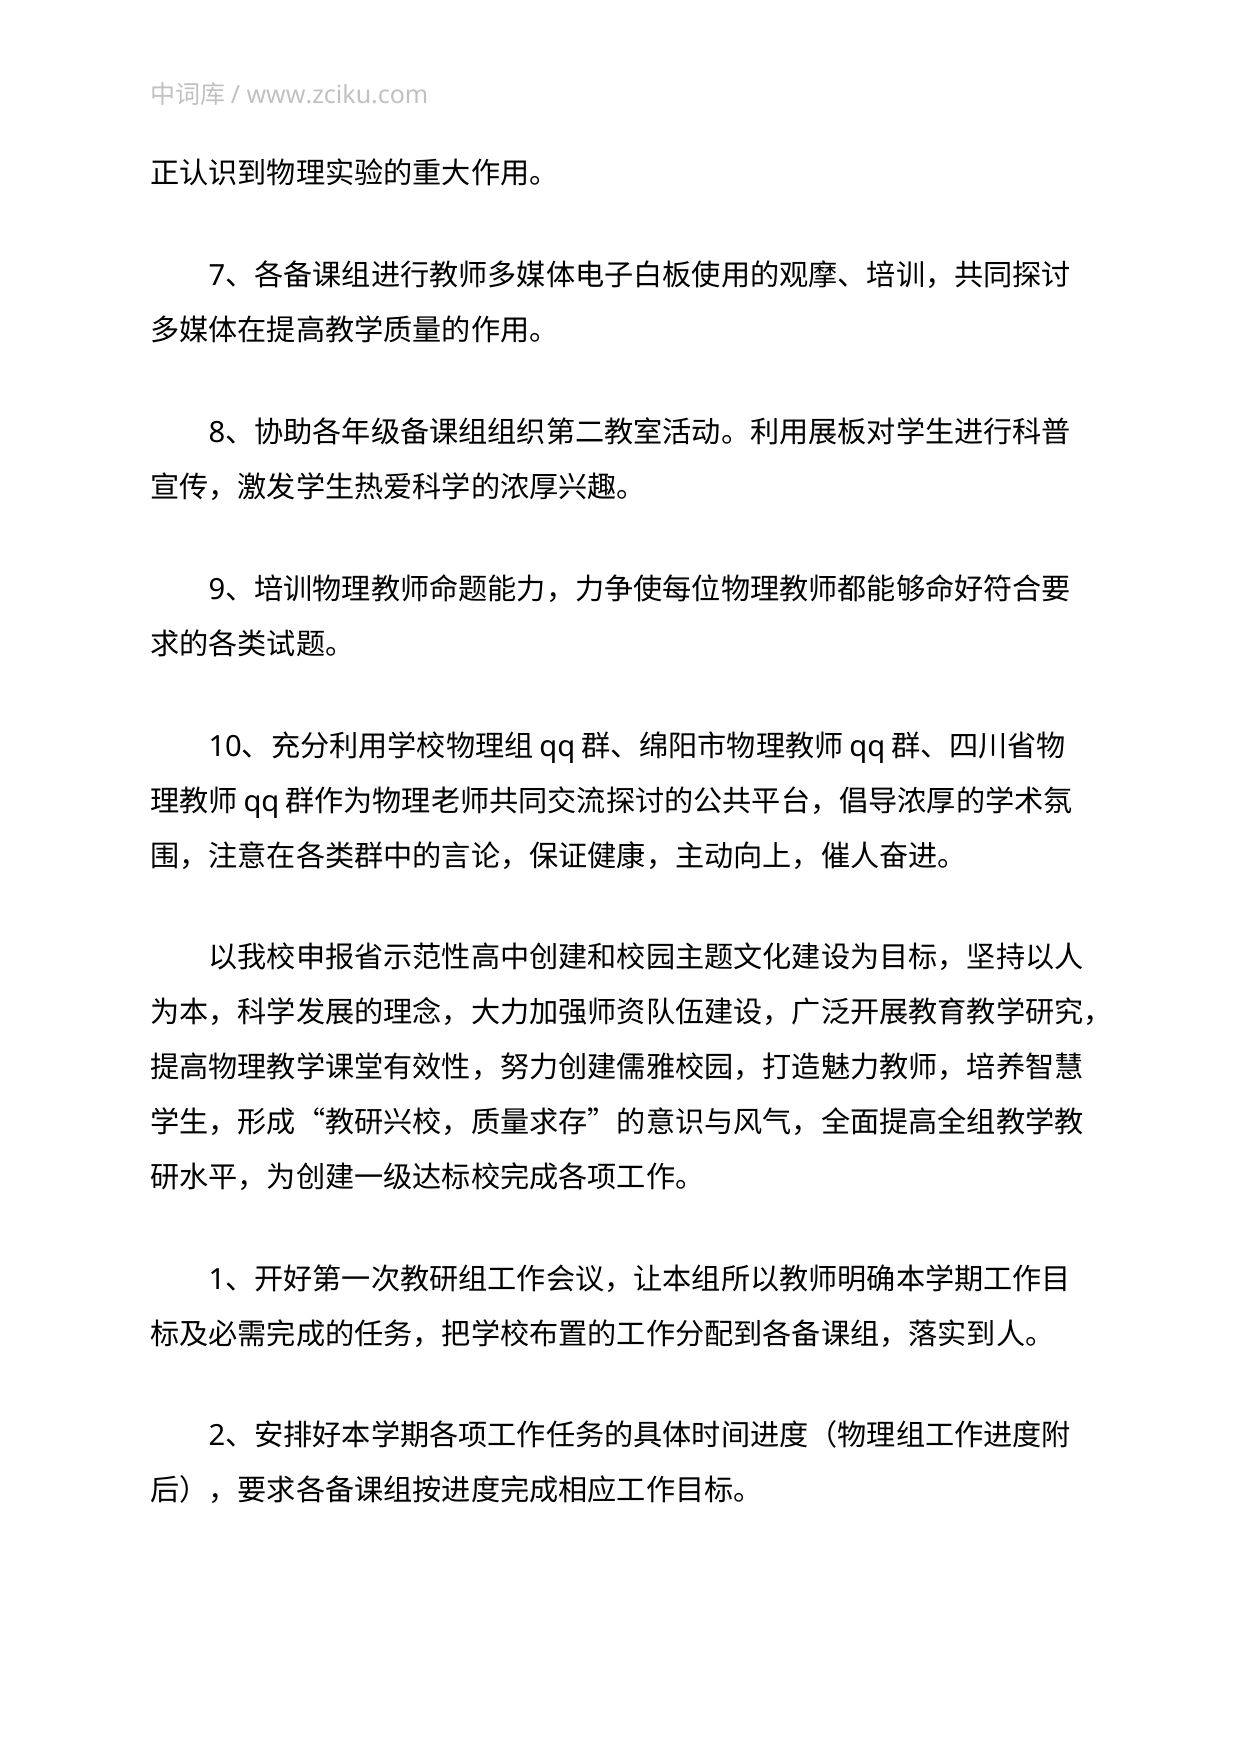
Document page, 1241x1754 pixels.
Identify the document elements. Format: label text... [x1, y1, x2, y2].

text 以我校申报省示范性高中创建和校园主题文化建设为目标，坚持以人为本，科学发展的理念，大力加强师资队伍建设，广泛开展教育教学研究，提高物理教学课堂有效性，努力创建儒雅校园，打造魅力教师，培养智慧学生，形成“教研兴校，质量求存”的意识与风气，全面提高全组教学教研水平，为创建一级达标校完成各项工作。 [150, 934, 1090, 1196]
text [150, 150, 1090, 192]
text 9、培训物理教师命题能力，力争使每位物理教师都能够命好符合要求的各类试题。 [150, 565, 1090, 663]
text 2、安排好本学期各项工作任务的具体时间进度（物理组工作进度附后），要求各备课组按进度完成相应工作目标。 [150, 1412, 1090, 1509]
text 1、开好第一次教研组工作会议，让本组所以教师明确本学期工作目标及必需完成的任务，把学校布置的工作分配到各备课组，落实到人。 [150, 1255, 1090, 1352]
text 10、充分利用学校物理组qq群、绵阳市物理教师qq群、四川省物理教师qq群作为物理老师共同交流探讨的公共平台，倡导浓厚的学术氛围，注意在各类群中的言论，保证健康，主动向上，催人奋进。 [150, 722, 1090, 874]
text 7、各备课组进行教师多媒体电子白板使用的观摩、培训，共同探讨多媒体在提高教学质量的作用。 [150, 252, 1090, 349]
text 8、协助各年级备课组组织第二教室活动。利用展板对学生进行科普宣传，激发学生热爱科学的浓厚兴趣。 [150, 408, 1090, 506]
